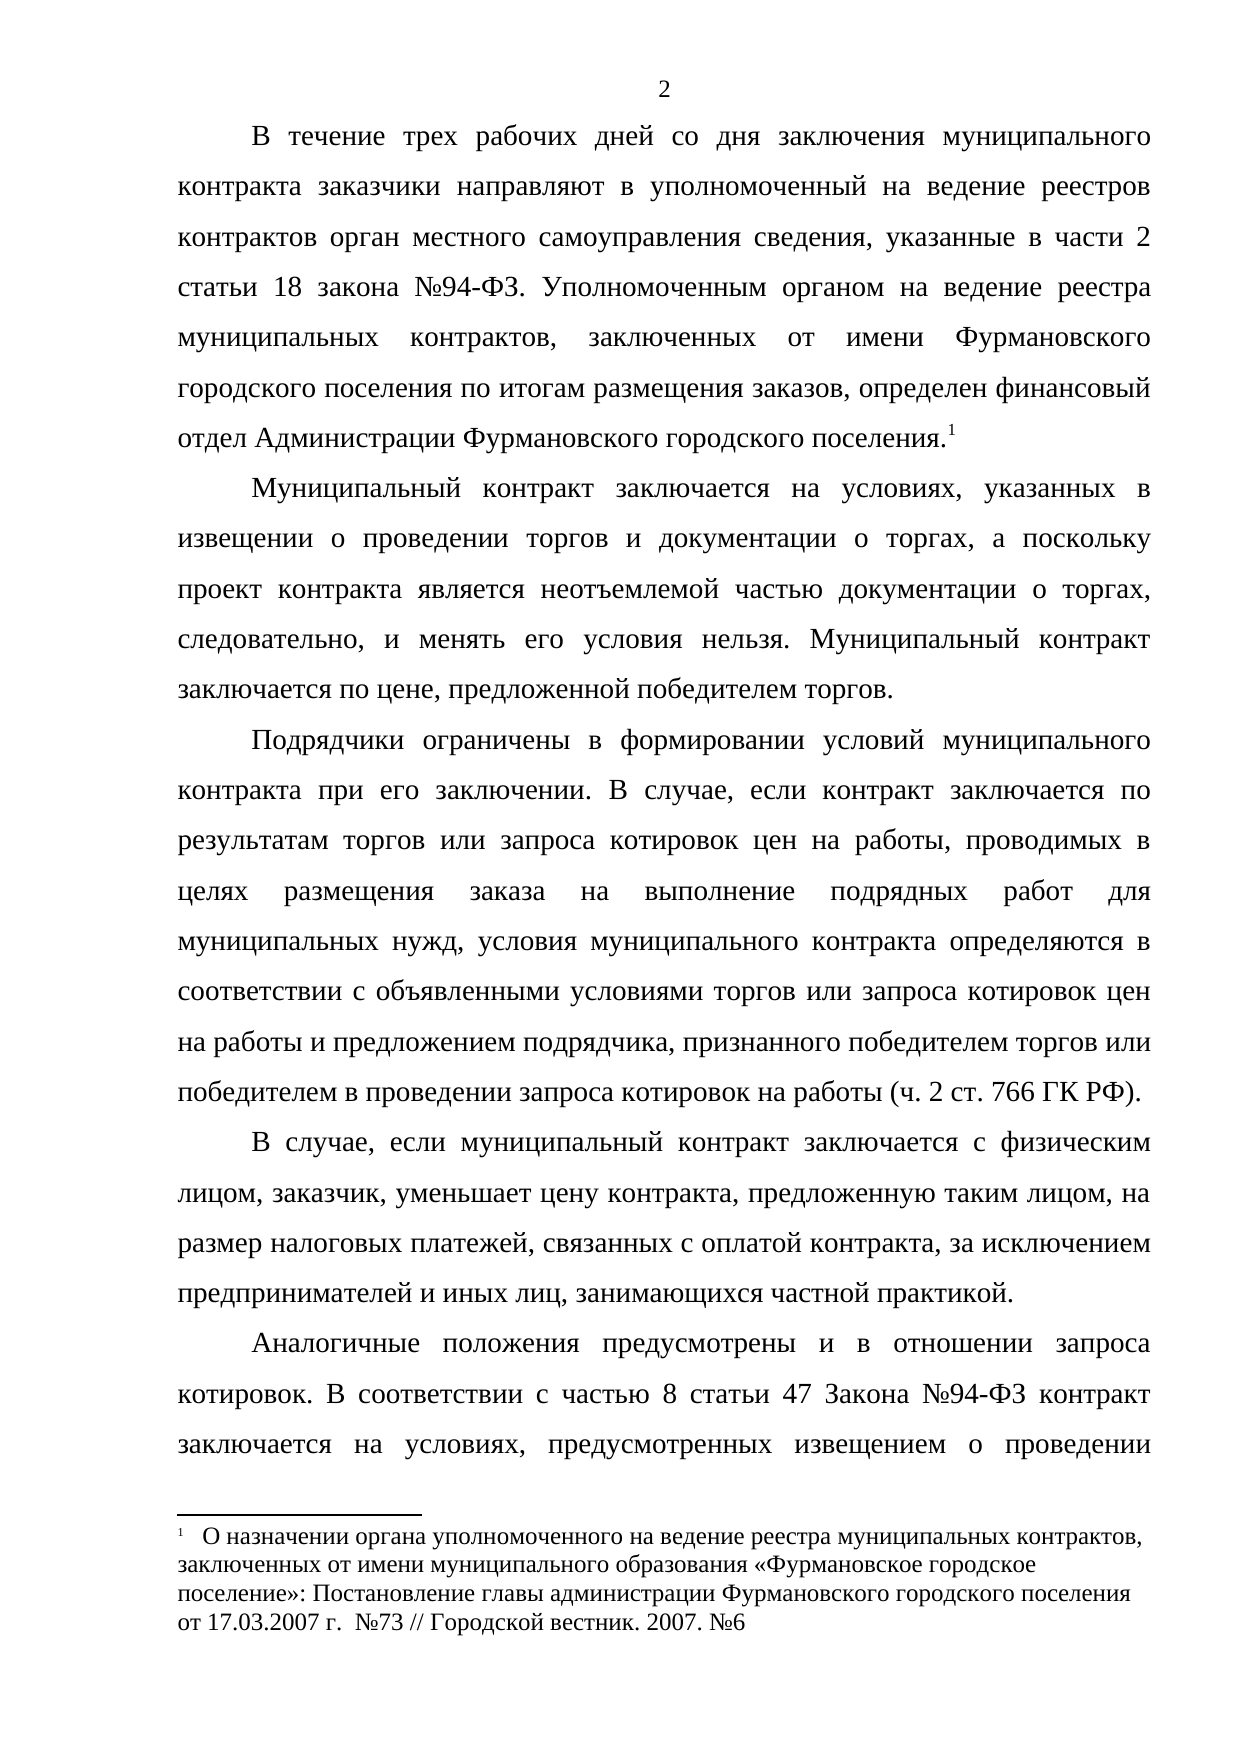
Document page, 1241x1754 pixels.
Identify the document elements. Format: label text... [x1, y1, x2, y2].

text В течение трех рабочих дней со дня заключения муниципального контракта заказчики направляют в уполномоченный на ведение реестров контрактов орган местного самоуправления сведения, указанные в части 2 статьи 18 закона №94-ФЗ. Уполномоченным органом на ведение реестра муниципальных контрактов, заключенных от имени Фурмановского городского поселения по итогам размещения заказов, определен финансовый отдел Администрации Фурмановского городского поселения. [177, 118, 1152, 453]
text Подрядчики ограничены в формировании условий муниципального контракта при его заключении. В случае, если контракт заключается по результатам торгов или запроса котировок цен на работы, проводимых в целях размещения заказа на выполнение подрядных работ для муниципальных нужд, условия муниципального контракта определяются в соответствии с объявленными условиями торгов или запроса котировок цен на работы и предложением подрядчика, признанного победителем торгов или победителем в проведении запроса котировок на работы (ч. 2 ст. 766 ГК РФ). [177, 722, 1152, 1108]
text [177, 1326, 1152, 1460]
text В случае, если муниципальный контракт заключается с физическим лицом, заказчик, уменьшает цену контракта, предложенную таким лицом, на размер налоговых платежей, связанных с оплатой контракта, за исключением предпринимателей и иных лиц, занимающихся частной практикой. [177, 1124, 1152, 1309]
text Муниципальный контракт заключается на условиях, указанных в извещении о проведении торгов и документации о торгах, а поскольку проект контракта является неотъемлемой частью документации о торгах, следовательно, и менять его условия нельзя. Муниципальный контракт заключается по цене, предложенной победителем торгов. [177, 470, 1152, 705]
